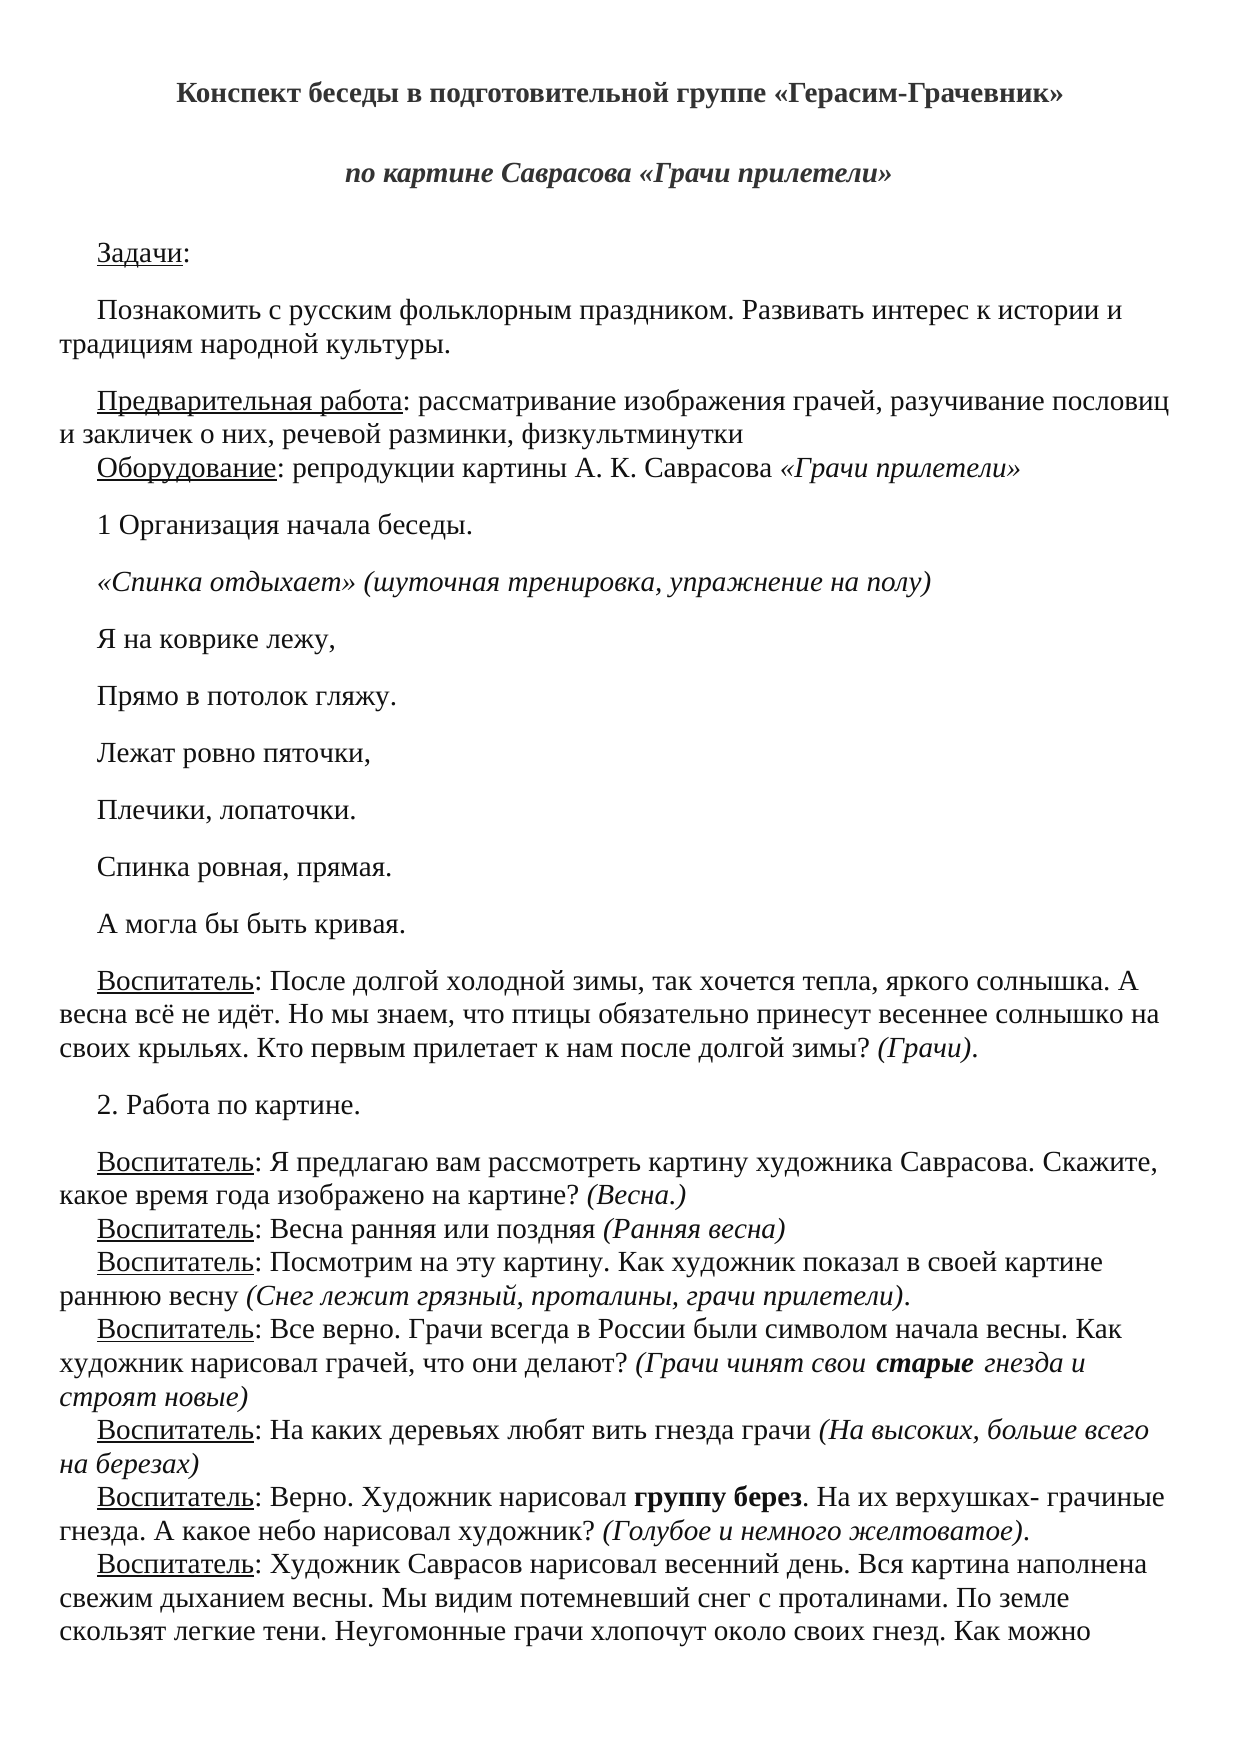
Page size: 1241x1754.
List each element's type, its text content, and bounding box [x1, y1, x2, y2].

text Познакомить с русским фольклорным праздником. Развивать интерес к истории и традициям народной культуры. [59, 292, 1181, 359]
text Задачи: [59, 236, 1181, 269]
text по картине Саврасова «Грачи прилетели» [59, 155, 1181, 189]
text Оборудование: репродукции картины А. К. Саврасова «Грачи прилетели» [59, 450, 1181, 484]
text Плечики, лопаточки. [59, 792, 1181, 826]
text Воспитатель: На каких деревьях любят вить гнезда грачи (На высоких, больше всего на березах) [59, 1412, 1181, 1479]
text А могла бы быть кривая. [59, 906, 1181, 939]
text Спинка ровная, прямая. [59, 849, 1181, 882]
text 1 Организация начала беседы. [59, 507, 1181, 541]
text Воспитатель: Все верно. Грачи всегда в России были символом начала весны. Как художник нарисовал грачей, что они делают? (Грачи чинят свои старые гнезда и строят новые) [59, 1312, 1181, 1412]
text Предварительная работа: рассматривание изображения грачей, разучивание пословиц и закличек о них, речевой разминки, физкультминутки [59, 383, 1181, 450]
text Лежат ровно пяточки, [59, 735, 1181, 768]
text Конспект беседы в подготовительной группе «Герасим-Грачевник» [59, 75, 1181, 108]
text 2. Работа по картине. [59, 1087, 1181, 1121]
text Воспитатель: После долгой холодной зимы, так хочется тепла, яркого солнышка. А весна всё не идёт. Но мы знаем, что птицы обязательно принесут весеннее солнышко на своих крыльях. Кто первым прилетает к нам после долгой зимы? (Грачи). [59, 963, 1181, 1063]
text Воспитатель: Весна ранняя или поздняя (Ранняя весна) [59, 1211, 1181, 1244]
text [59, 1546, 1181, 1647]
text Воспитатель: Верно. Художник нарисовал группу берез. На их верхушках- грачиные гнезда. А какое небо нарисовал художник? (Голубое и немного желтоватое). [59, 1479, 1181, 1546]
text Воспитатель: Я предлагаю вам рассмотреть картину художника Саврасова. Скажите, какое время года изображено на картине? (Весна.) [59, 1144, 1181, 1211]
text Воспитатель: Посмотрим на эту картину. Как художник показал в своей картине раннюю весну (Снег лежит грязный, проталины, грачи прилетели). [59, 1244, 1181, 1312]
text Я на коврике лежу, [59, 621, 1181, 654]
text Прямо в потолок гляжу. [59, 678, 1181, 712]
text «Спинка отдыхает» (шуточная тренировка, упражнение на полу) [59, 564, 1181, 598]
